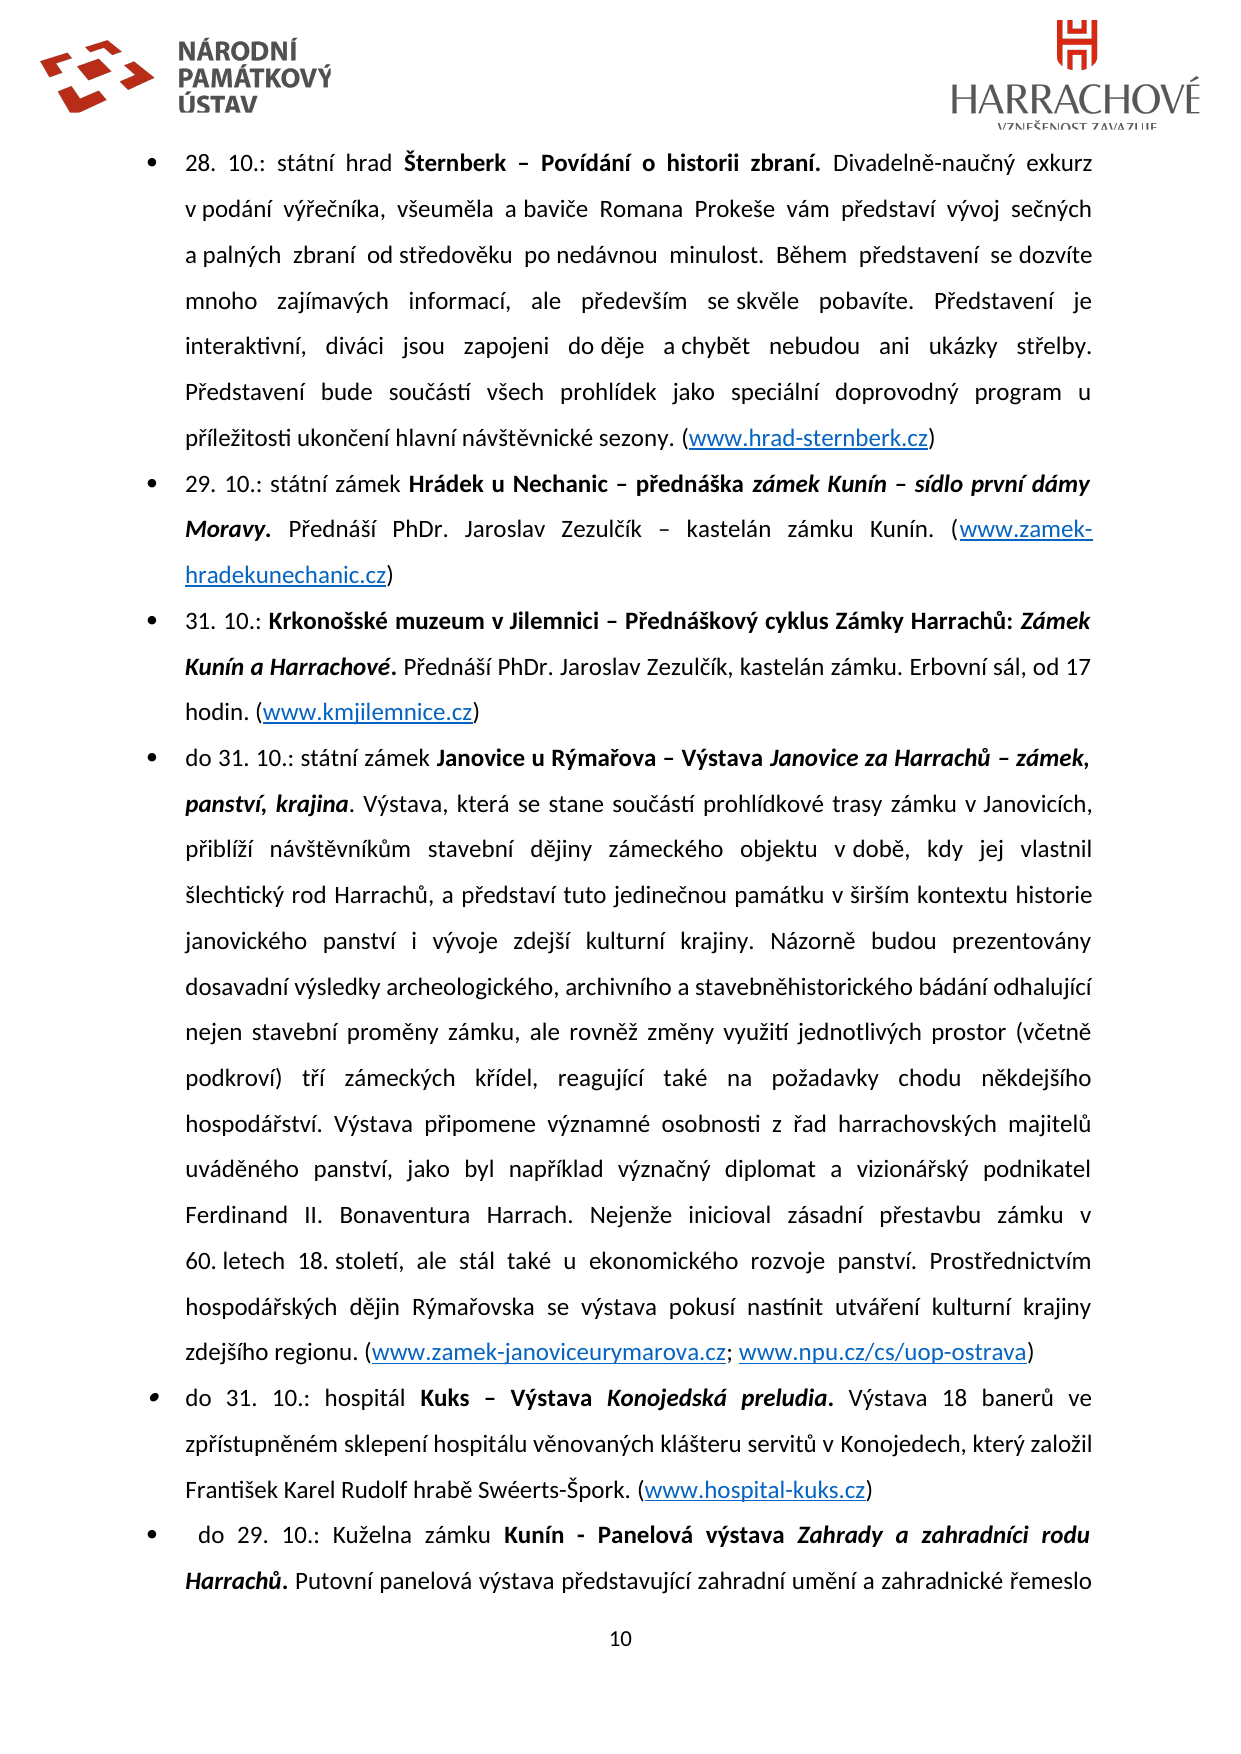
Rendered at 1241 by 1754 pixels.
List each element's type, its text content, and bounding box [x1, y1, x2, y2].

list 31. 10.: Krkonošské muzeum v Jilemnici – Přednáškový cyklus Zámky Harrachů: Zámek Kunín a Harrachové. Přednáší PhDr. Jaroslav Zezulčík, kastelán zámku. Erbovní sál, od 17 hodin. (www.kmjilemnice.cz) [148, 605, 1093, 727]
list do 31. 10.: státní zámek Janovice u Rýmařova – Výstava Janovice za Harrachů – zámek, panství, krajina. Výstava, která se stane součástí prohlídkové trasy zámku v Janovicích, přiblíží návštěvníkům stavební dějiny zámeckého objektu v době, kdy jej vlastnil šlechtický rod Harrachů, a představí tuto jedinečnou památku v širším kontextu historie janovického panství i vývoje zdejší kulturní krajiny. Názorně budou prezentovány dosavadní výsledky archeologického, archivního a stavebněhistorického bádání odhalující nejen stavební proměny zámku, ale rovněž změny využití jednotlivých prostor (včetně podkroví) tří zámeckých křídel, reagující také na požadavky chodu někdejšího hospodářství. Výstava připomene významné osobnosti z řad harrachovských majitelů uváděného panství, jako byl například význačný diplomat a vizionářský podnikatel Ferdinand II. Bonaventura Harrach. Nejenže inicioval zásadní přestavbu zámku v 60. letech 18. století, ale stál také u ekonomického rozvoje panství. Prostřednictvím hospodářských dějin Rýmařovska se výstava pokusí nastínit utváření kulturní krajiny zdejšího regionu. (www.zamek-janoviceurymarova.cz; www.npu.cz/cs/uop-ostrava) [148, 742, 1093, 1367]
picture [952, 20, 1200, 130]
list 29. 10.: státní zámek Hrádek u Nechanic – přednáška zámek Kunín – sídlo první dámy Moravy. Přednáší PhDr. Jaroslav Zezulčík – kastelán zámku Kunín. (www.zamek-hradekunechanic.cz) [148, 468, 1093, 590]
picture [40, 37, 331, 113]
list 28. 10.: státní hrad Šternberk – Povídání o historii zbraní. Divadelně-naučný exkurz v podání výřečníka, všeuměla a baviče Romana Prokeše vám představí vývoj sečných a palných zbraní od středověku po nedávnou minulost. Během představení se dozvíte mnoho zajímavých informací, ale především se skvěle pobavíte. Představení je interaktivní, diváci jsou zapojeni do děje a chybět nebudou ani ukázky střelby. Představení bude součástí všech prohlídek jako speciální doprovodný program u příležitosti ukončení hlavní návštěvnické sezony. (www.hrad-sternberk.cz) [148, 148, 1093, 452]
list do 31. 10.: hospitál Kuks – Výstava Konojedská preludia. Výstava 18 banerů ve zpřístupněném sklepení hospitálu věnovaných klášteru servitů v Konojedech, který založil František Karel Rudolf hrabě Swéerts-Špork. (www.hospital-kuks.cz) [148, 1382, 1093, 1504]
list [148, 1519, 1093, 1596]
